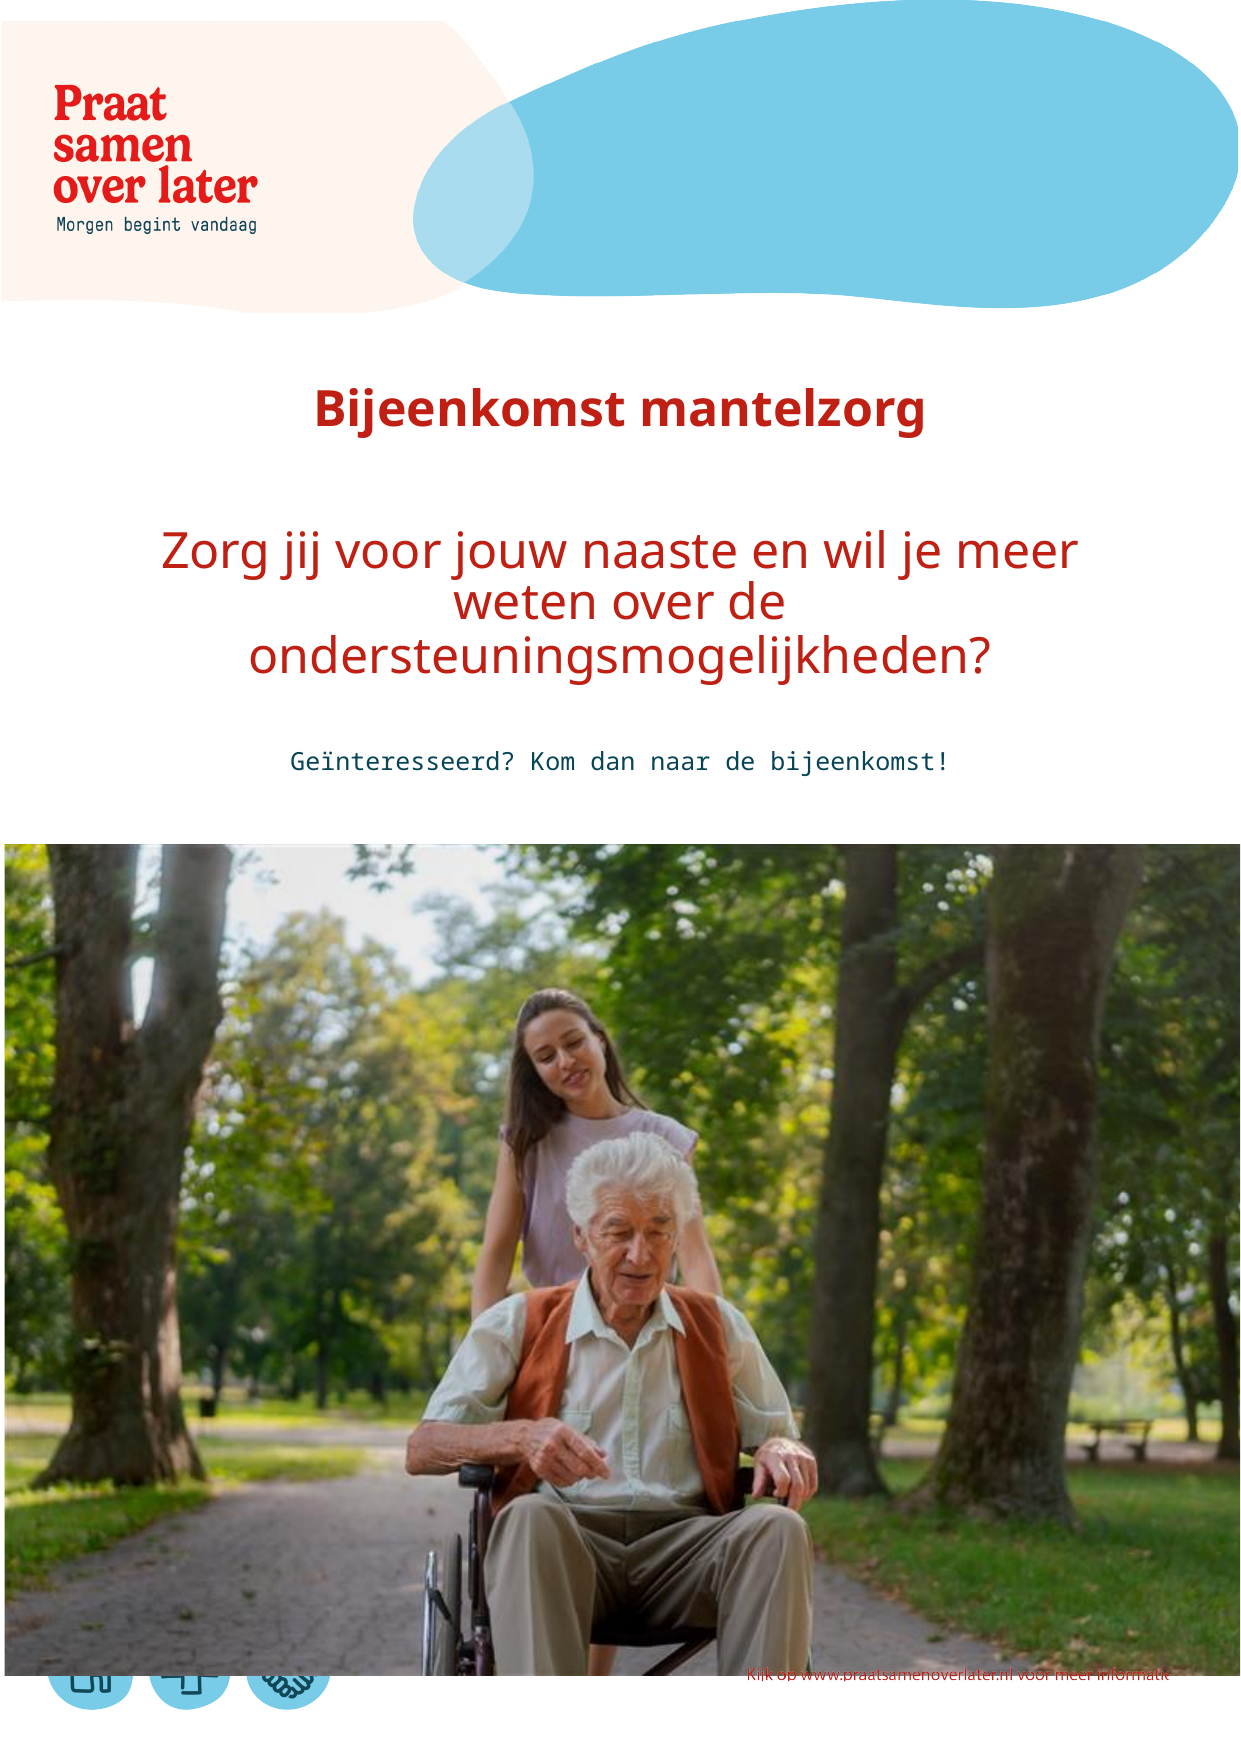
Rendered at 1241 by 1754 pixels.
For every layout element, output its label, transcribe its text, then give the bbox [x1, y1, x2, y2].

text Geïnteresseerd? Kom dan naar de bijeenkomst! [148, 749, 1093, 776]
picture [0, 0, 1238, 313]
text Zorg jij voor jouw naaste en wil je meer weten over de ondersteuningsmogelijkheden? [148, 525, 1093, 688]
picture [4, 844, 1241, 1710]
text Bijeenkomst mantelzorg [148, 382, 1093, 437]
